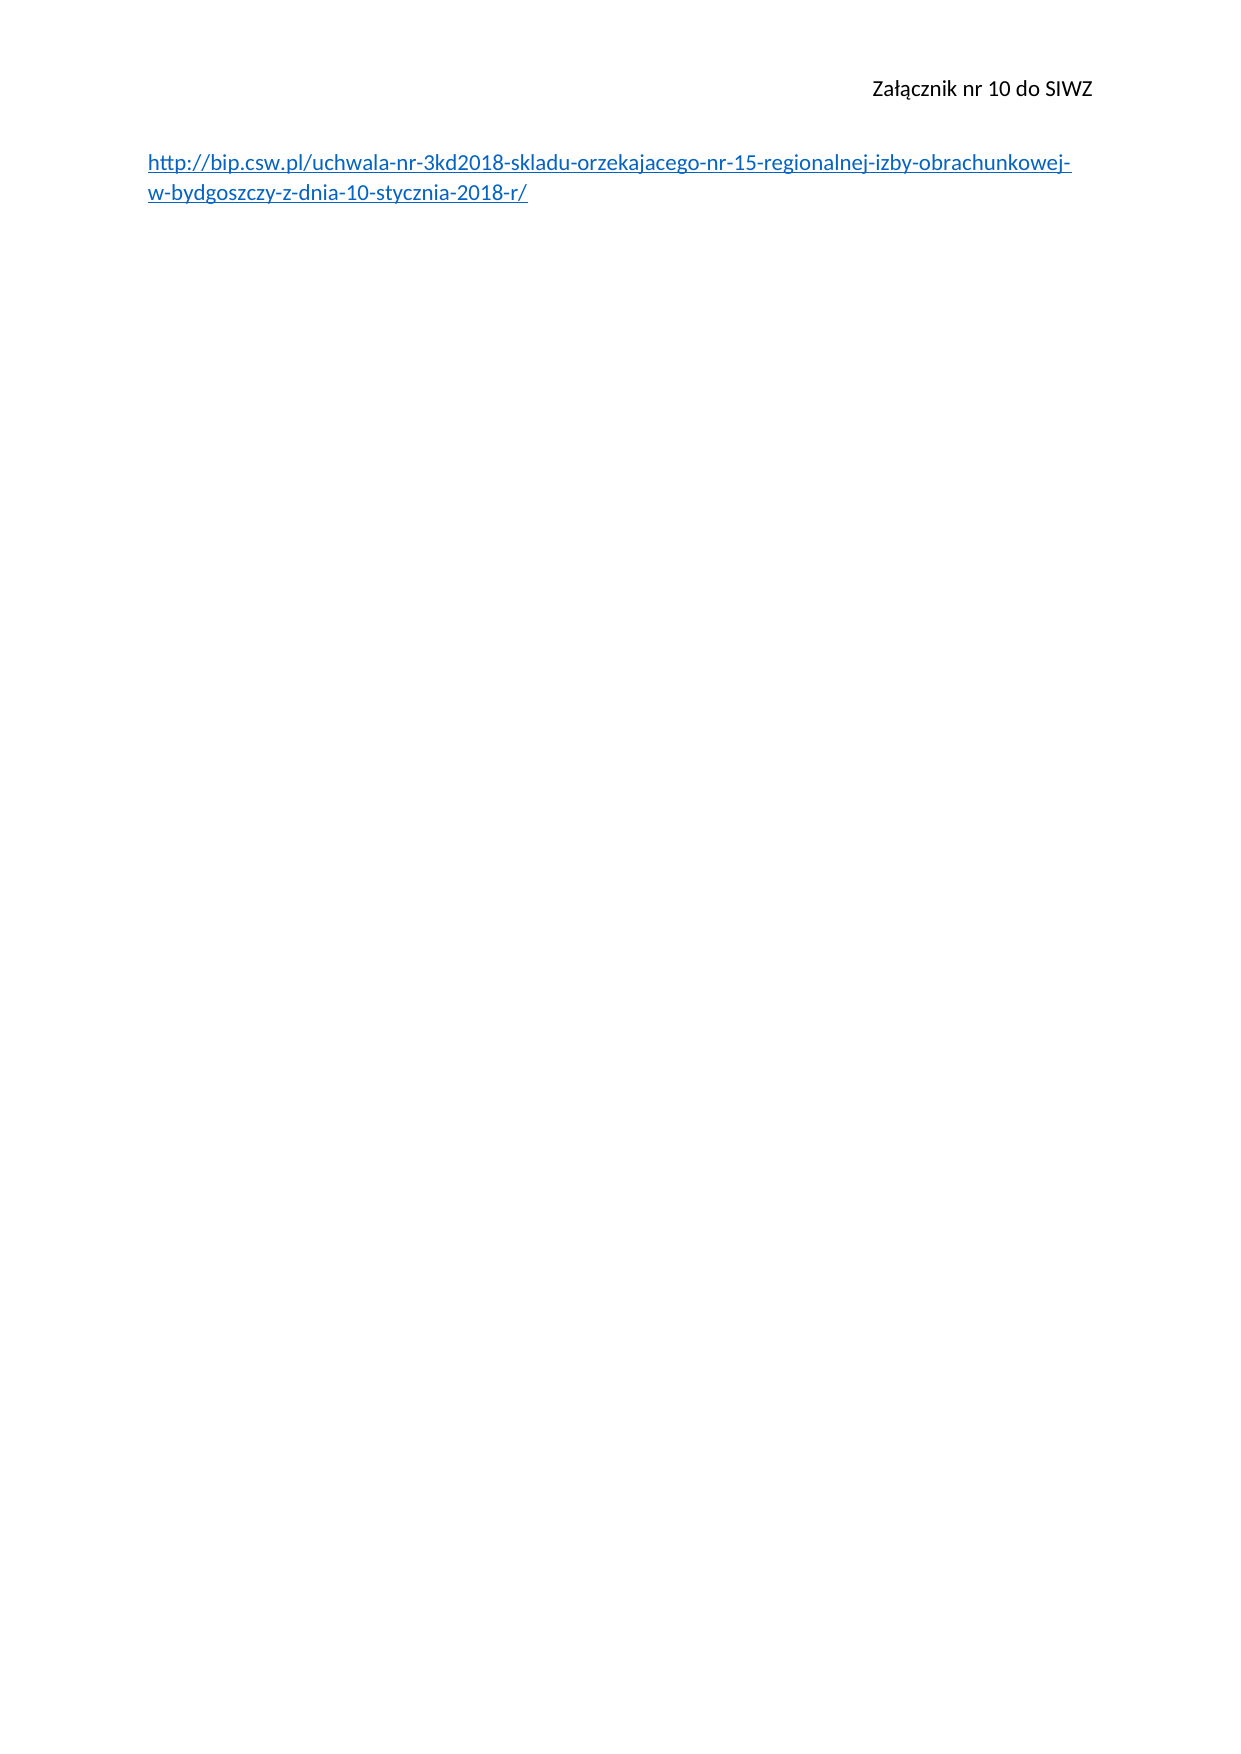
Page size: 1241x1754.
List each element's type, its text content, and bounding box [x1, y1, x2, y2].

text http://bip.csw.pl/uchwala-nr-3kd2018-skladu-orzekajacego-nr-15-regionalnej-izby-obrachunkowej-w-bydgoszczy-z-dnia-10-stycznia-2018-r/ [148, 148, 1093, 206]
